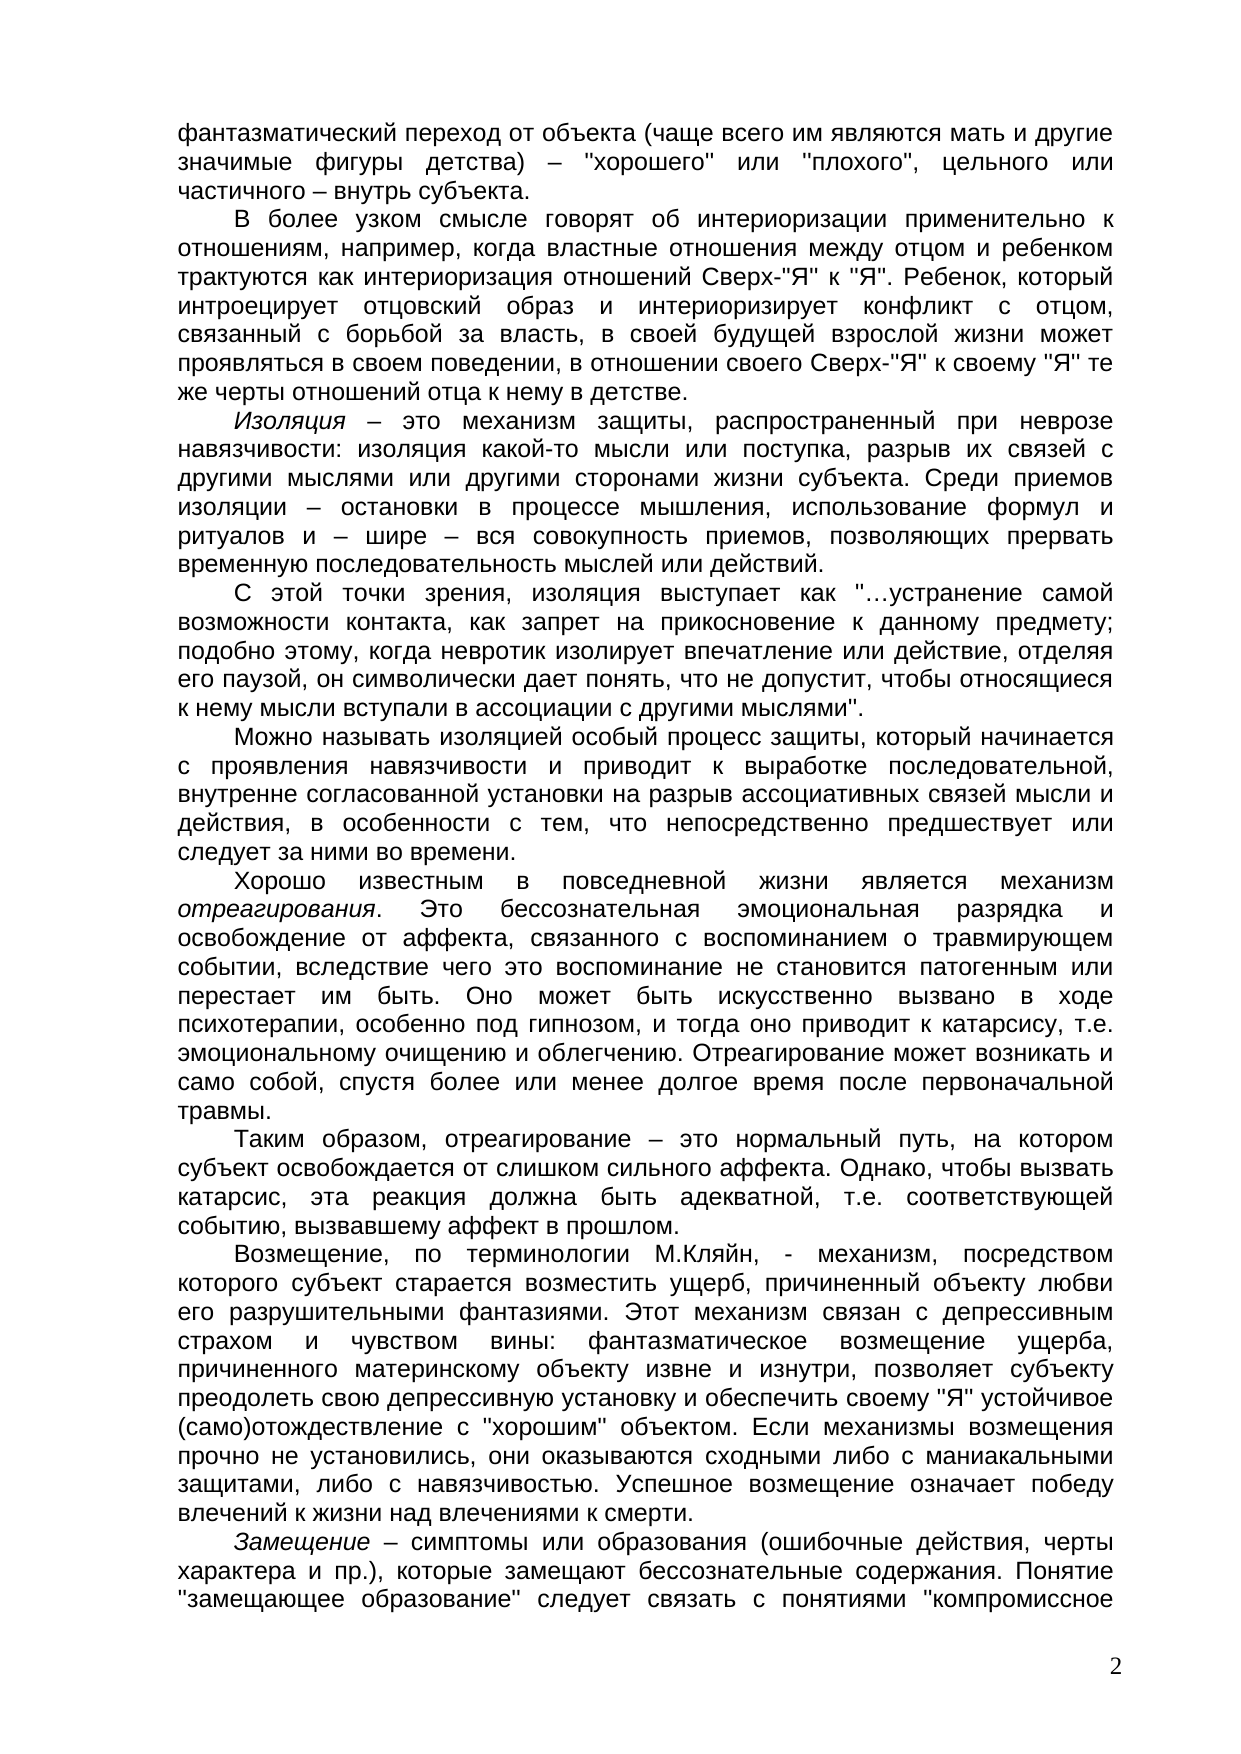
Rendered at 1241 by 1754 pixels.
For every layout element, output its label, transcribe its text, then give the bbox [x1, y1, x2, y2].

text С этой точки зрения, изоляция выступает как ''…устранение самой возможности контакта, как запрет на прикосновение к данному предмету; подобно этому, когда невротик изолирует впечатление или действие, отделяя его паузой, он символически дает понять, что не допустит, чтобы относящиеся к нему мысли вступали в ассоциации с другими мыслями''. [177, 578, 1115, 722]
text Хорошо известным в повседневной жизни является механизм отреагирования. Это бессознательная эмоциональная разрядка и освобождение от аффекта, связанного с воспоминанием о травмирующем событии, вследствие чего это воспоминание не становится патогенным или перестает им быть. Оно может быть искусственно вызвано в ходе психотерапии, особенно под гипнозом, и тогда оно приводит к катарсису, т.е. эмоциональному очищению и облегчению. Отреагирование может возникать и само собой, спустя более или менее долгое время после первоначальной травмы. [177, 866, 1115, 1124]
text Изоляция – это механизм защиты, распространенный при неврозе навязчивости: изоляция какой-то мысли или поступка, разрыв их связей с другими мыслями или другими сторонами жизни субъекта. Среди приемов изоляции – остановки в процессе мышления, использование формул и ритуалов и – шире – вся совокупность приемов, позволяющих прервать временную последовательность мыслей или действий. [177, 406, 1115, 578]
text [177, 1527, 1115, 1613]
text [177, 118, 1115, 204]
text Можно называть изоляцией особый процесс защиты, который начинается с проявления навязчивости и приводит к выработке последовательной, внутренне согласованной установки на разрыв ассоциативных связей мысли и действия, в особенности с тем, что непосредственно предшествует или следует за ними во времени. [177, 722, 1115, 866]
text Таким образом, отреагирование – это нормальный путь, на котором субъект освобождается от слишком сильного аффекта. Однако, чтобы вызвать катарсис, эта реакция должна быть адекватной, т.е. соответствующей событию, вызвавшему аффект в прошлом. [177, 1124, 1115, 1239]
text Возмещение, по терминологии М.Кляйн, - механизм, посредством которого субъект старается возместить ущерб, причиненный объекту любви его разрушительными фантазиями. Этот механизм связан с депрессивным страхом и чувством вины: фантазматическое возмещение ущерба, причиненного материнскому объекту извне и изнутри, позволяет субъекту преодолеть свою депрессивную установку и обеспечить своему ''Я'' устойчивое (само)отождествление с ''хорошим'' объектом. Если механизмы возмещения прочно не установились, они оказываются сходными либо с маниакальными защитами, либо с навязчивостью. Успешное возмещение означает победу влечений к жизни над влечениями к смерти. [177, 1239, 1115, 1527]
text В более узком смысле говорят об интериоризации применительно к отношениям, например, когда властные отношения между отцом и ребенком трактуются как интериоризация отношений Сверх-''Я'' к ''Я''. Ребенок, который интроецирует отцовский образ и интериоризирует конфликт с отцом, связанный с борьбой за власть, в своей будущей взрослой жизни может проявляться в своем поведении, в отношении своего Сверх-''Я'' к своему ''Я'' те же черты отношений отца к нему в детстве. [177, 204, 1115, 406]
